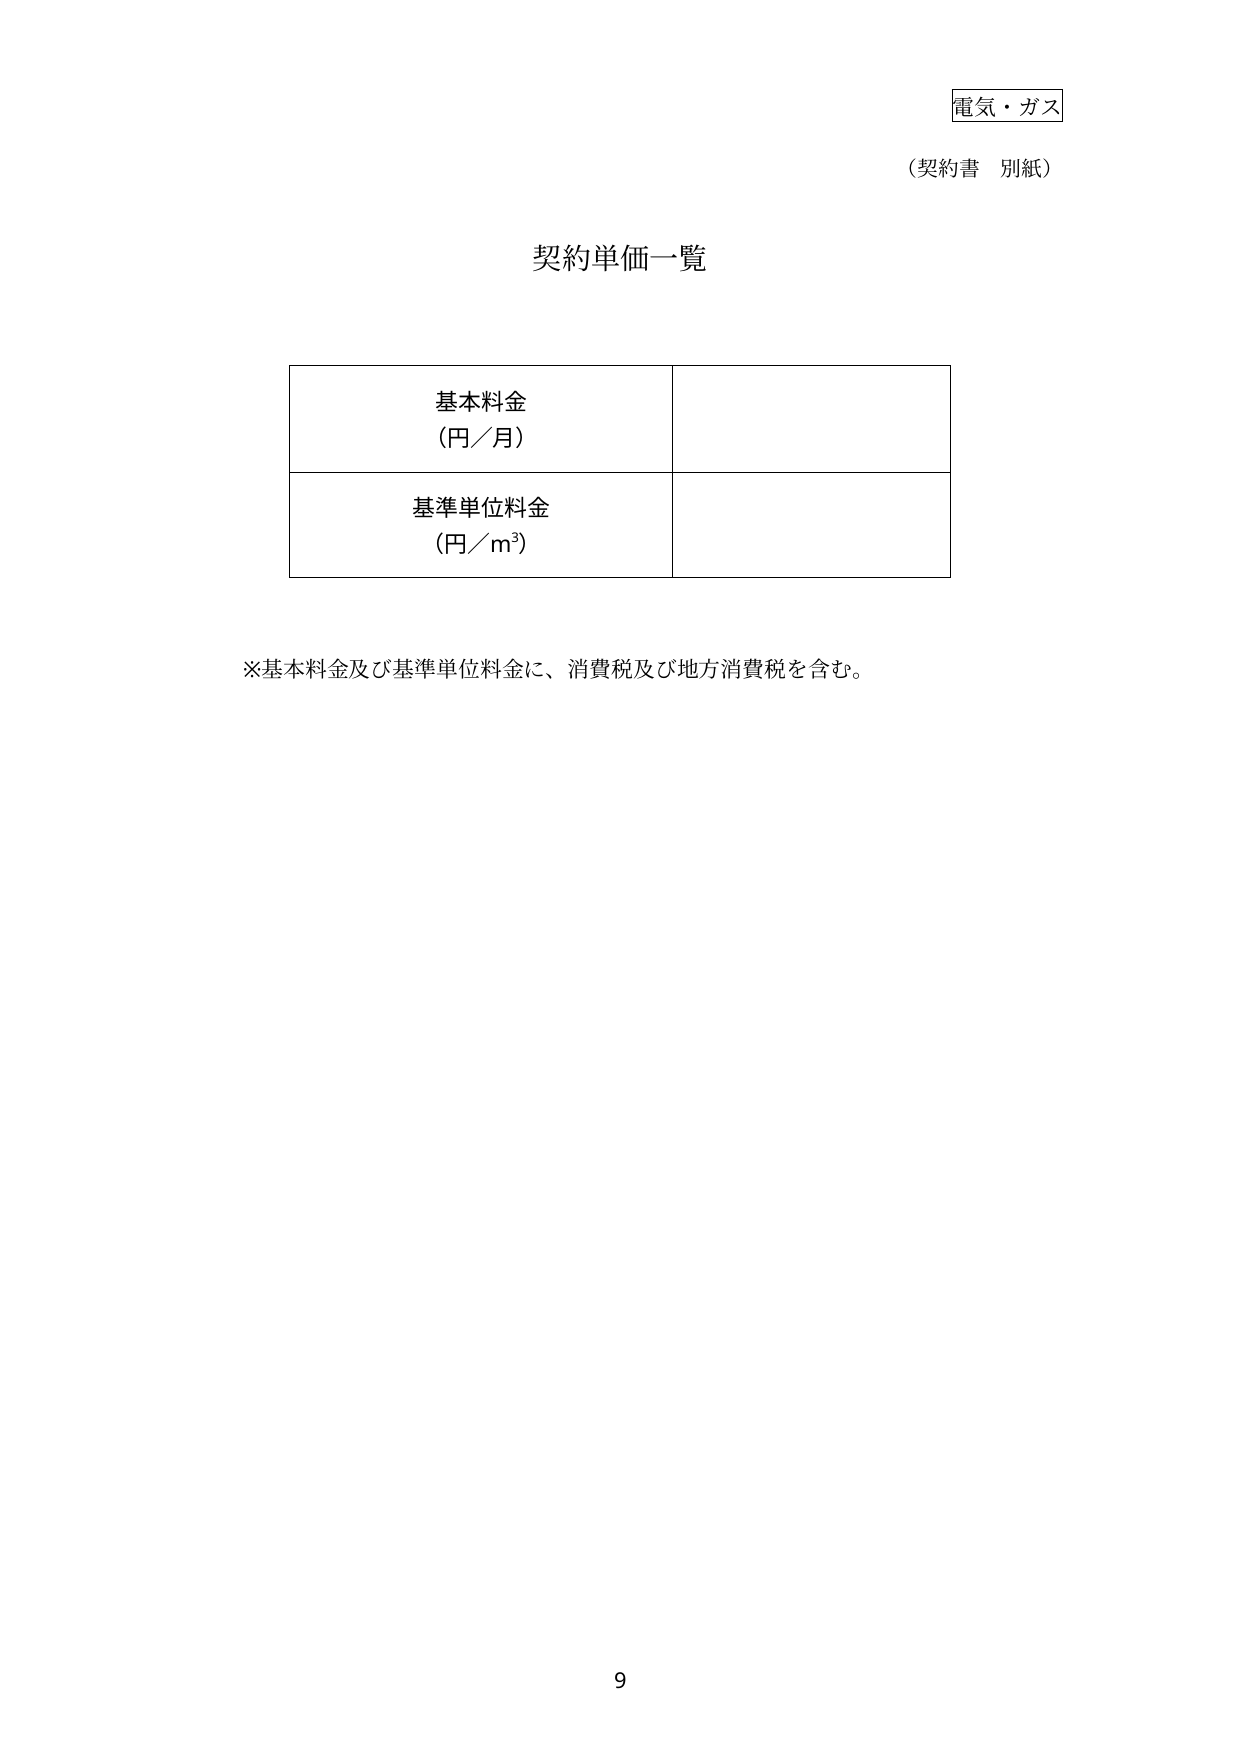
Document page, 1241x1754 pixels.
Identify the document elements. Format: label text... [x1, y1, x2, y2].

table_cell 基準単位料金 （円／m3） [290, 473, 672, 577]
table_header [673, 366, 950, 472]
text （契約書 別紙） [177, 149, 1063, 185]
text ※基本料金及び基準単位料金に、消費税及び地方消費税を含む。 [177, 649, 1063, 686]
table_header 基本料金 （円／月） [290, 366, 672, 472]
text 契約単価一覧 [177, 221, 1063, 293]
table_cell [673, 473, 950, 577]
